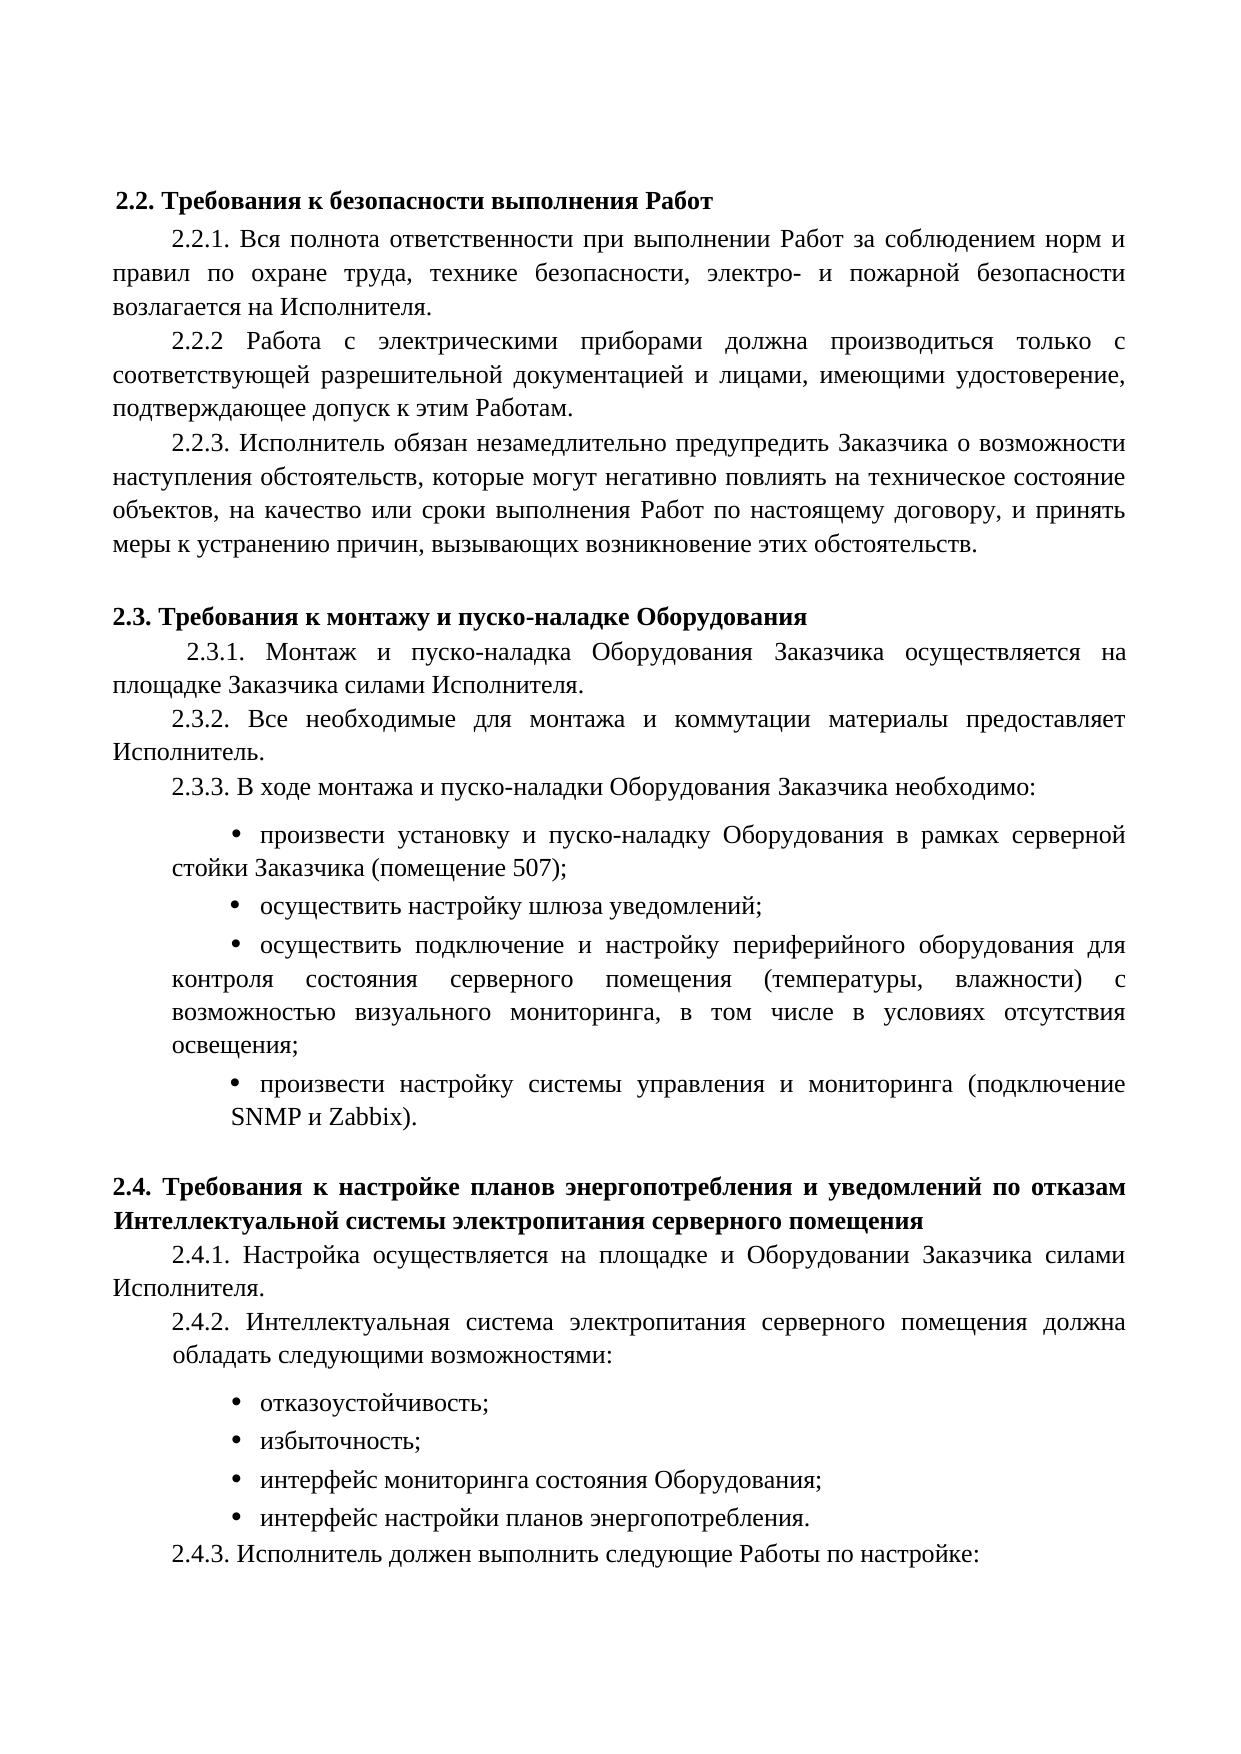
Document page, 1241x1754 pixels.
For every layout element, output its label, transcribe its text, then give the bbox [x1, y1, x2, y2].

list отказоустойчивость; [201, 1384, 1127, 1418]
list интерфейс мониторинга состояния Оборудования; [201, 1461, 1127, 1494]
text 2.4.2. Интеллектуальная система электропитания серверного помещения должна обладать следующими возможностями: [171, 1306, 1127, 1369]
list осуществить подключение и настройку периферийного оборудования для контроля состояния серверного помещения (температуры, влажности) с возможностью визуального мониторинга, в том числе в условиях отсутствия освещения; [172, 926, 1127, 1059]
list избыточность; [201, 1422, 1127, 1456]
text 2.2.1. Вся полнота ответственности при выполнении Работ за соблюдением норм и правил по охране труда, технике безопасности, электро- и пожарной безопасности возлагается на Исполнителя. [112, 223, 1127, 321]
list интерфейс настройки планов энергопотребления. [201, 1499, 1127, 1533]
text 2.2. Требования к безопасности выполнения Работ [115, 185, 1128, 215]
list произвести установку и пуско-наладку Оборудования в рамках серверной стойки Заказчика (помещение 507); [172, 816, 1127, 882]
text 2.3.2. Все необходимые для монтажа и коммутации материалы предоставляет Исполнитель. [112, 703, 1127, 766]
text 2.2.2 Работа с электрическими приборами должна производиться только с соответствующей разрешительной документацией и лицами, имеющими удостоверение, подтверждающее допуск к этим Работам. [112, 325, 1127, 422]
text 2.4.1. Настройка осуществляется на площадке и Оборудовании Заказчика силами Исполнителя. [112, 1239, 1127, 1302]
text 2.3.3. В ходе монтажа и пуско-наладки Оборудования Заказчика необходимо: [171, 771, 1127, 801]
text 2.3. Требования к монтажу и пуско-наладке Оборудования [112, 601, 1127, 631]
list осуществить настройку шлюза уведомлений; [229, 887, 1127, 921]
text 2.4.3. Исполнитель должен выполнить следующие Работы по настройке: [112, 1538, 1127, 1568]
text 2.2.3. Исполнитель обязан незамедлительно предупредить Заказчика о возможности наступления обстоятельств, которые могут негативно повлиять на техническое состояние объектов, на качество или сроки выполнения Работ по настоящему договору, и принять меры к устранению причин, вызывающих возникновение этих обстоятельств. [112, 427, 1127, 558]
text 2.3.1. Монтаж и пуско-наладка Оборудования Заказчика осуществляется на площадке Заказчика силами Исполнителя. [112, 636, 1127, 699]
text 2.4. Требования к настройке планов энергопотребления и уведомлений по отказам Интеллектуальной системы электропитания серверного помещения [112, 1171, 1127, 1235]
list произвести настройку системы управления и мониторинга (подключение SNMP и Zabbix). [229, 1064, 1127, 1131]
